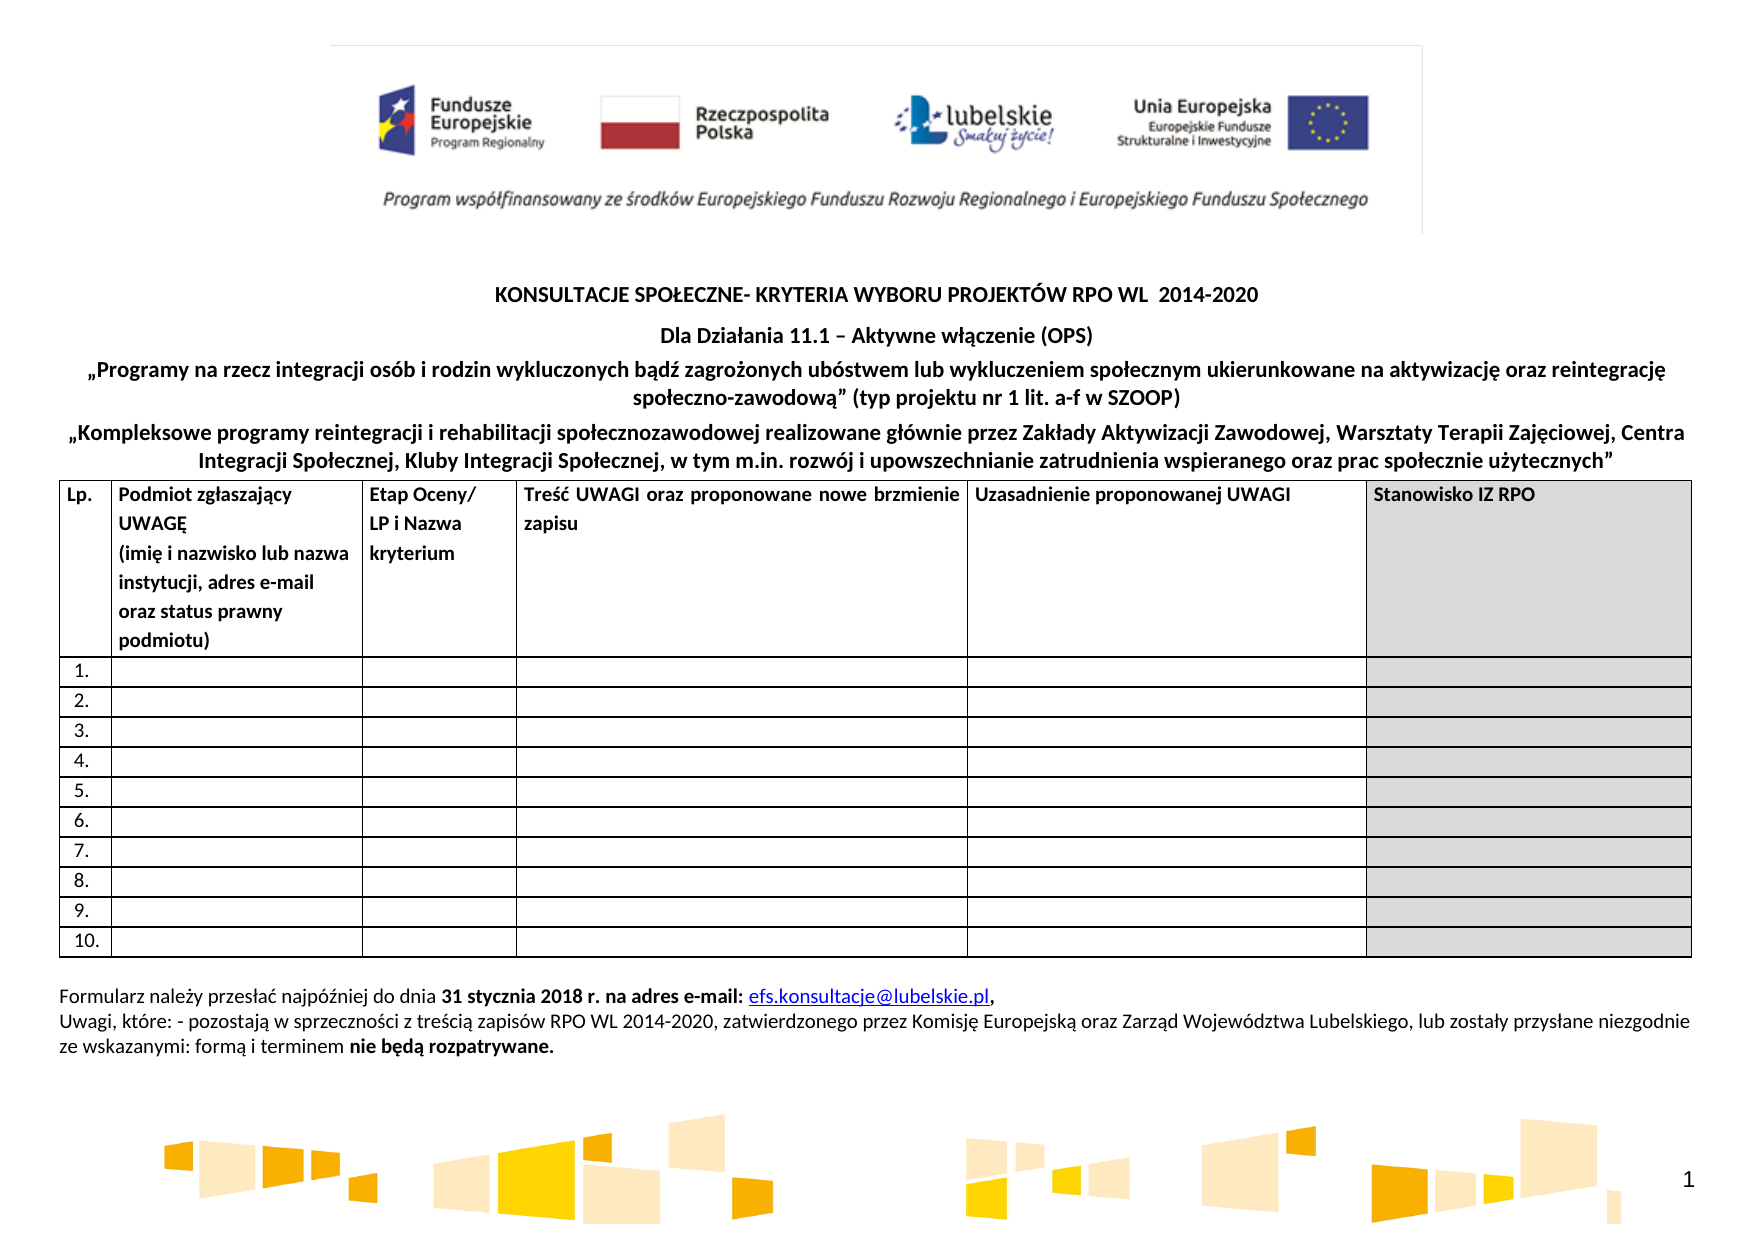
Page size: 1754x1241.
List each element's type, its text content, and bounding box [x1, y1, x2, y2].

table_cell [968, 688, 1366, 716]
text „Programy na rzecz integracji osób i rodzin wykluczonych bądź zagrożonych ubóstwem lub wykluczeniem społecznym ukierunkowane na aktywizację oraz reintegrację społeczno-zawodową” (typ projektu nr 1 lit. a-f w SZOOP) [59, 355, 1695, 412]
table_cell [517, 898, 967, 926]
table_cell [112, 778, 362, 806]
table_cell [1367, 718, 1691, 746]
table_cell [363, 778, 516, 806]
table_cell [112, 808, 362, 836]
table_cell [968, 928, 1366, 956]
table_cell [112, 838, 362, 866]
text KONSULTACJE SPOŁECZNE- KRYTERIA WYBORU PROJEKTÓW RPO WL 2014-2020 [59, 280, 1695, 308]
table_cell [968, 838, 1366, 866]
table_cell [968, 718, 1366, 746]
table_cell [112, 718, 362, 746]
text Uwagi, które: - pozostają w sprzeczności z treścią zapisów RPO WL 2014-2020, zatwierdzonego przez Komisję Europejską oraz Zarząd Województwa Lubelskiego, lub zostały przysłane niezgodnie ze wskazanymi: formą i terminem nie będą rozpatrywane. [59, 1008, 1695, 1059]
table_cell [1367, 688, 1691, 716]
table_cell [363, 808, 516, 836]
table_cell [112, 928, 362, 956]
table_cell [517, 688, 967, 716]
table_cell [363, 718, 516, 746]
table_cell [1367, 748, 1691, 776]
table_cell [1367, 928, 1691, 956]
table_cell [1367, 808, 1691, 836]
table_cell [1367, 898, 1691, 926]
table_cell [968, 868, 1366, 896]
table_cell [60, 748, 111, 776]
table_cell [363, 748, 516, 776]
picture [330, 44, 1424, 234]
table_cell [363, 868, 516, 896]
table_cell [112, 688, 362, 716]
table_cell [517, 748, 967, 776]
table_cell [112, 898, 362, 926]
table_cell [60, 658, 111, 686]
table_cell [60, 928, 111, 956]
table_header Lp. [60, 481, 111, 656]
table_cell [60, 688, 111, 716]
table_cell [112, 658, 362, 686]
table_cell [968, 778, 1366, 806]
table_cell [60, 808, 111, 836]
table_header Stanowisko IZ RPO [1367, 481, 1691, 656]
text Dla Działania 11.1 – Aktywne włączenie (OPS) [59, 321, 1695, 349]
table_header Uzasadnienie proponowanej UWAGI [968, 481, 1366, 656]
table_cell [517, 928, 967, 956]
table_cell [517, 778, 967, 806]
picture [164, 1100, 1622, 1224]
table_cell [1367, 778, 1691, 806]
table_cell [112, 868, 362, 896]
table_cell [968, 808, 1366, 836]
table_header Etap Oceny/ LP i Nazwa kryterium [363, 481, 516, 656]
table_cell [517, 868, 967, 896]
table_cell [517, 838, 967, 866]
table_cell [968, 748, 1366, 776]
table_cell [1367, 838, 1691, 866]
table_cell [363, 838, 516, 866]
table_cell [363, 898, 516, 926]
table_cell [517, 658, 967, 686]
table_cell [60, 868, 111, 896]
table_cell [60, 778, 111, 806]
table_cell [968, 658, 1366, 686]
table_cell [363, 658, 516, 686]
text „Kompleksowe programy reintegracji i rehabilitacji społecznozawodowej realizowane głównie przez Zakłady Aktywizacji Zawodowej, Warsztaty Terapii Zajęciowej, Centra Integracji Społecznej, Kluby Integracji Społecznej, w tym m.in. rozwój i upowszechnianie zatrudnienia wspieranego oraz prac społecznie użytecznych” [59, 418, 1695, 474]
table_cell [517, 808, 967, 836]
table_cell [60, 898, 111, 926]
table_cell [60, 838, 111, 866]
table_cell [363, 928, 516, 956]
table_cell [363, 688, 516, 716]
table_cell [968, 898, 1366, 926]
table_cell [1367, 658, 1691, 686]
table_cell [60, 718, 111, 746]
table_cell [112, 748, 362, 776]
table_cell [1367, 868, 1691, 896]
table_cell [517, 718, 967, 746]
table_header Podmiot zgłaszający UWAGĘ (imię i nazwisko lub nazwa instytucji, adres e-mail oraz status prawny podmiotu) [112, 481, 362, 656]
text Formularz należy przesłać najpóźniej do dnia 31 stycznia 2018 r. na adres e-mail: efs.konsultacje@lubelskie.pl, [59, 983, 1695, 1008]
table_header Treść UWAGI oraz proponowane nowe brzmienie zapisu [517, 481, 967, 656]
